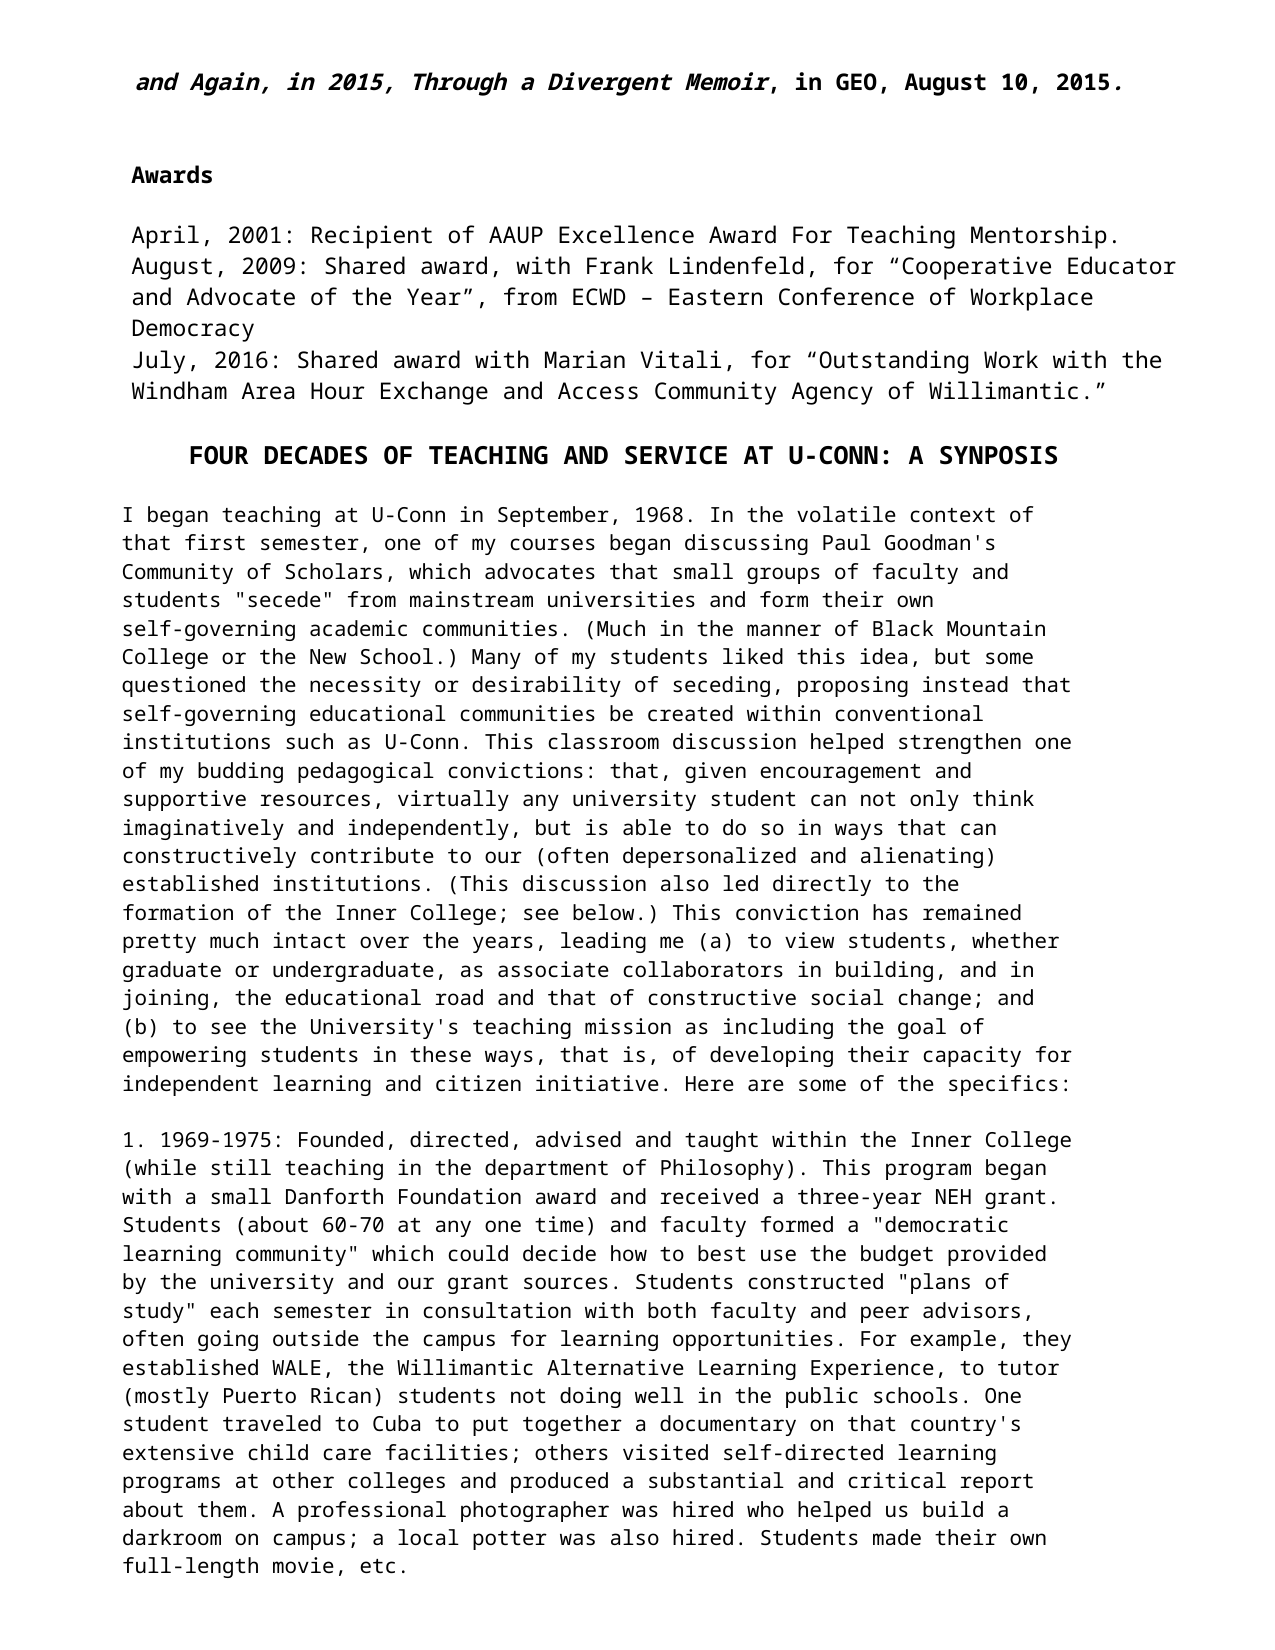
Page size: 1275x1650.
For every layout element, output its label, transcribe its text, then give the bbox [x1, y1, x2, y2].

text Community of Scholars, which advocates that small groups of faculty and [121, 557, 1181, 585]
text August, 2009: Shared award, with Frank Lindenfeld, for “Cooperative Educator and Advocate of the Year”, from ECWD – Eastern Conference of Workplace Democracy [131, 250, 1181, 344]
text programs at other colleges and produced a substantial and critical report [122, 1466, 1181, 1495]
text joining, the educational road and that of constructive social change; and [122, 983, 1181, 1012]
text empowering students in these ways, that is, of developing their capacity for [122, 1040, 1181, 1069]
text by the university and our grant sources. Students constructed "plans of [122, 1267, 1181, 1296]
text of my budding pedagogical convictions: that, given encouragement and [122, 756, 1181, 784]
text established institutions. (This discussion also led directly to the [122, 869, 1181, 898]
text (b) to see the University's teaching mission as including the goal of [122, 1012, 1181, 1040]
text FOUR DECADES OF TEACHING AND SERVICE AT U-CONN: A SYNPOSIS [66, 437, 1181, 471]
text I began teaching at U-Conn in September, 1968. In the volatile context of [121, 500, 1181, 528]
text questioned the necessity or desirability of seceding, proposing instead that [121, 671, 1181, 699]
text full-length movie, etc. [122, 1552, 1181, 1580]
text often going outside the campus for learning opportunities. For example, they [122, 1324, 1181, 1353]
text July, 2016: Shared award with Marian Vitali, for “Outstanding Work with the Windham Area Hour Exchange and Access Community Agency of Willimantic.” [131, 344, 1181, 406]
text College or the New School.) Many of my students liked this idea, but some [121, 642, 1181, 671]
text about them. A professional photographer was hired who helped us build a [122, 1495, 1181, 1523]
text institutions such as U-Conn. This classroom discussion helped strengthen one [122, 727, 1181, 756]
text April, 2001: Recipient of AAUP Excellence Award For Teaching Mentorship. [131, 219, 1181, 250]
text constructively contribute to our (often depersonalized and alienating) [122, 841, 1181, 869]
text Students (about 60-70 at any one time) and faculty formed a "democratic [122, 1210, 1181, 1239]
text that first semester, one of my courses began discussing Paul Goodman's [121, 528, 1181, 557]
text study" each semester in consultation with both faculty and peer advisors, [122, 1296, 1181, 1324]
text Awards [131, 159, 1181, 191]
text extensive child care facilities; others visited self-directed learning [122, 1438, 1181, 1466]
text independent learning and citizen initiative. Here are some of the specifics: [122, 1069, 1181, 1097]
text 1. 1969-1975: Founded, directed, advised and taught within the Inner College [122, 1125, 1181, 1153]
text students "secede" from mainstream universities and form their own [121, 585, 1181, 614]
text learning community" which could decide how to best use the budget provided [122, 1239, 1181, 1267]
text pretty much intact over the years, leading me (a) to view students, whether [122, 926, 1181, 955]
text (while still teaching in the department of Philosophy). This program began [122, 1153, 1181, 1182]
text darkroom on campus; a local potter was also hired. Students made their own [122, 1523, 1181, 1552]
text with a small Danforth Foundation award and received a three-year NEH grant. [122, 1182, 1181, 1210]
text supportive resources, virtually any university student can not only think [122, 784, 1181, 813]
text and Again, in 2015, Through a Divergent Memoir, in GEO, August 10, 2015. [66, 66, 1181, 97]
text student traveled to Cuba to put together a documentary on that country's [122, 1409, 1181, 1438]
text graduate or undergraduate, as associate collaborators in building, and in [122, 955, 1181, 983]
text formation of the Inner College; see below.) This conviction has remained [122, 898, 1181, 926]
text (mostly Puerto Rican) students not doing well in the public schools. One [122, 1381, 1181, 1409]
text established WALE, the Willimantic Alternative Learning Experience, to tutor [122, 1353, 1181, 1381]
text self-governing educational communities be created within conventional [121, 699, 1181, 727]
text imaginatively and independently, but is able to do so in ways that can [122, 813, 1181, 841]
text self-governing academic communities. (Much in the manner of Black Mountain [121, 614, 1181, 642]
